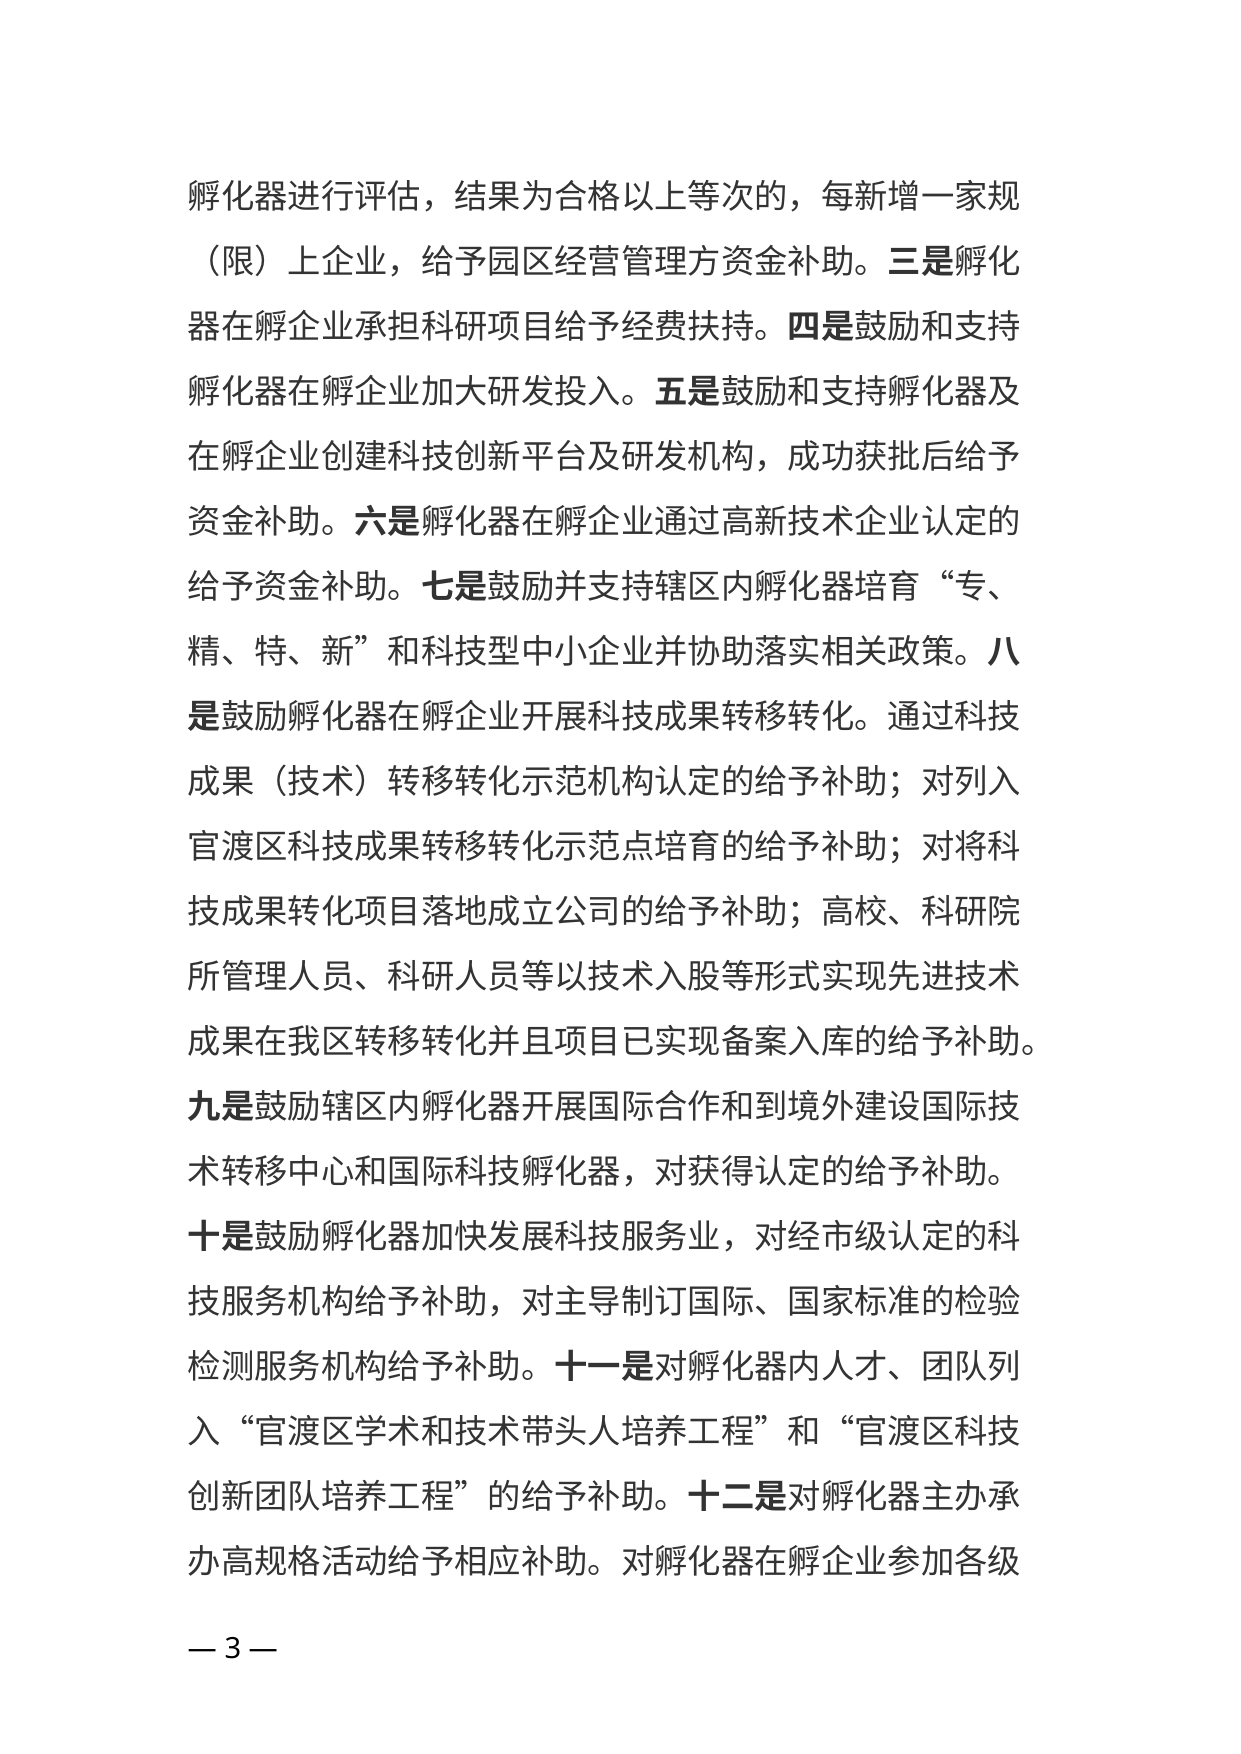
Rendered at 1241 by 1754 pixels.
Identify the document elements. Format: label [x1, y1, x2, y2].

text [187, 162, 1053, 1592]
